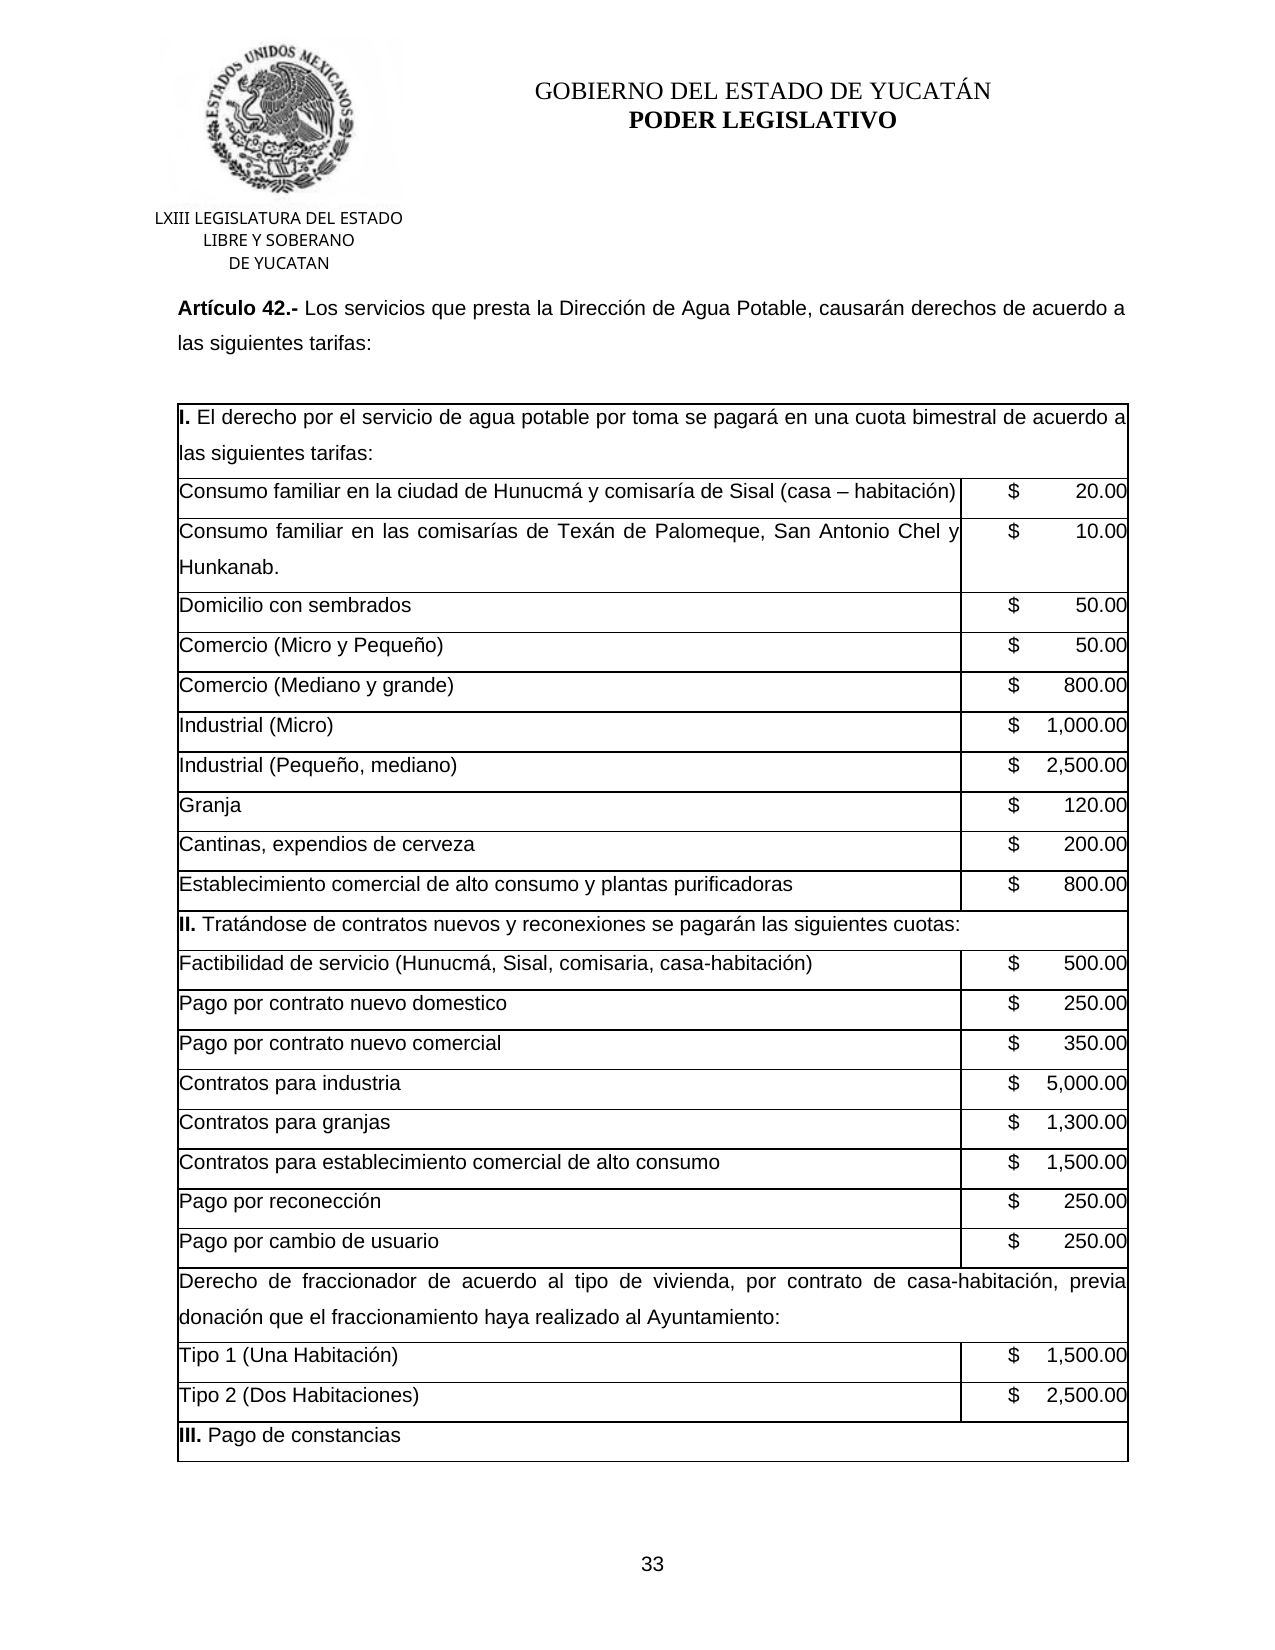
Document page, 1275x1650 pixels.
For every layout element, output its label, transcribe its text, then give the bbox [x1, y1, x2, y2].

table_cell Industrial (Micro) [179, 713, 960, 751]
table_cell Comercio (Micro y Pequeño) [179, 633, 960, 671]
table_cell 250.00 [1020, 991, 1127, 1029]
table_cell $ [962, 1031, 1020, 1069]
table_cell Pago por cambio de usuario [179, 1229, 960, 1267]
table_cell 800.00 [1020, 872, 1127, 910]
table_cell $ [962, 1070, 1020, 1108]
table_cell Cantinas, expendios de cerveza [179, 832, 960, 870]
table_cell $ [962, 1229, 1020, 1267]
table_cell Tipo 1 (Una Habitación) [179, 1343, 960, 1381]
table_cell Establecimiento comercial de alto consumo y plantas purificadoras [179, 872, 960, 910]
table_cell 50.00 [1020, 633, 1127, 671]
table_cell Tipo 2 (Dos Habitaciones) [179, 1383, 960, 1421]
table_cell Factibilidad de servicio (Hunucmá, Sisal, comisaria, casa-habitación) [179, 951, 960, 989]
table_cell $ [962, 673, 1020, 711]
table_cell Granja [179, 793, 960, 831]
table_cell $ [962, 1110, 1020, 1148]
table_cell $ [962, 872, 1020, 910]
table_cell 800.00 [1020, 673, 1127, 711]
table_cell $ [962, 793, 1020, 831]
table_cell 200.00 [1020, 832, 1127, 870]
table_cell 10.00 [1020, 519, 1127, 592]
table_cell II. Tratándose de contratos nuevos y reconexiones se pagarán las siguientes cuotas: [179, 912, 1127, 950]
table_cell 5,000.00 [1020, 1070, 1127, 1108]
table_cell $ [962, 519, 1020, 592]
table_cell $ [962, 713, 1020, 751]
table_cell $ [962, 593, 1020, 631]
table_cell $ [962, 951, 1020, 989]
text Artículo 42.- Los servicios que presta la Dirección de Agua Potable, causarán derechos de acuerdo a las siguientes tarifas: [177, 295, 1127, 355]
table_cell 1,300.00 [1020, 1110, 1127, 1148]
table_cell $ [962, 753, 1020, 791]
table_cell 50.00 [1020, 593, 1127, 631]
table_cell 500.00 [1020, 951, 1127, 989]
table_cell Domicilio con sembrados [179, 593, 960, 631]
table_cell Pago por reconección [179, 1190, 960, 1227]
table_cell 350.00 [1020, 1031, 1127, 1069]
table_cell $ [962, 633, 1020, 671]
table_cell Comercio (Mediano y grande) [179, 673, 960, 711]
table_cell Consumo familiar en las comisarías de Texán de Palomeque, San Antonio Chel y Hunkanab. [179, 519, 960, 592]
table_cell Contratos para industria [179, 1070, 960, 1108]
table_cell III. Pago de constancias [179, 1423, 1127, 1461]
table_cell 120.00 [1020, 793, 1127, 831]
table_header I. El derecho por el servicio de agua potable por toma se pagará en una cuota bimestral de acuerdo a las siguientes tarifas: [179, 405, 1127, 478]
table_cell Industrial (Pequeño, mediano) [179, 753, 960, 791]
table_cell $ [962, 832, 1020, 870]
table_cell $ [962, 1343, 1020, 1381]
table_cell $ [962, 479, 1020, 518]
table_cell 20.00 [1020, 479, 1127, 518]
table_cell 2,500.00 [1020, 1383, 1127, 1421]
table_cell Pago por contrato nuevo comercial [179, 1031, 960, 1069]
table_cell Contratos para granjas [179, 1110, 960, 1148]
table_cell $ [962, 991, 1020, 1029]
table_cell 250.00 [1020, 1190, 1127, 1227]
table_cell 1,000.00 [1020, 713, 1127, 751]
table_cell 1,500.00 [1020, 1343, 1127, 1381]
table_cell Pago por contrato nuevo domestico [179, 991, 960, 1029]
table_cell $ [962, 1190, 1020, 1227]
picture [159, 37, 404, 209]
table_cell Derecho de fraccionador de acuerdo al tipo de vivienda, por contrato de casa-habitación, previa donación que el fraccionamiento haya realizado al Ayuntamiento: [179, 1269, 1127, 1342]
table_cell $ [962, 1383, 1020, 1421]
table_cell $ [962, 1150, 1020, 1188]
table_cell 1,500.00 [1020, 1150, 1127, 1188]
table_cell Contratos para establecimiento comercial de alto consumo [179, 1150, 960, 1188]
table_cell 2,500.00 [1020, 753, 1127, 791]
table_cell Consumo familiar en la ciudad de Hunucmá y comisaría de Sisal (casa – habitación) [179, 479, 960, 518]
table_cell 250.00 [1020, 1229, 1127, 1267]
